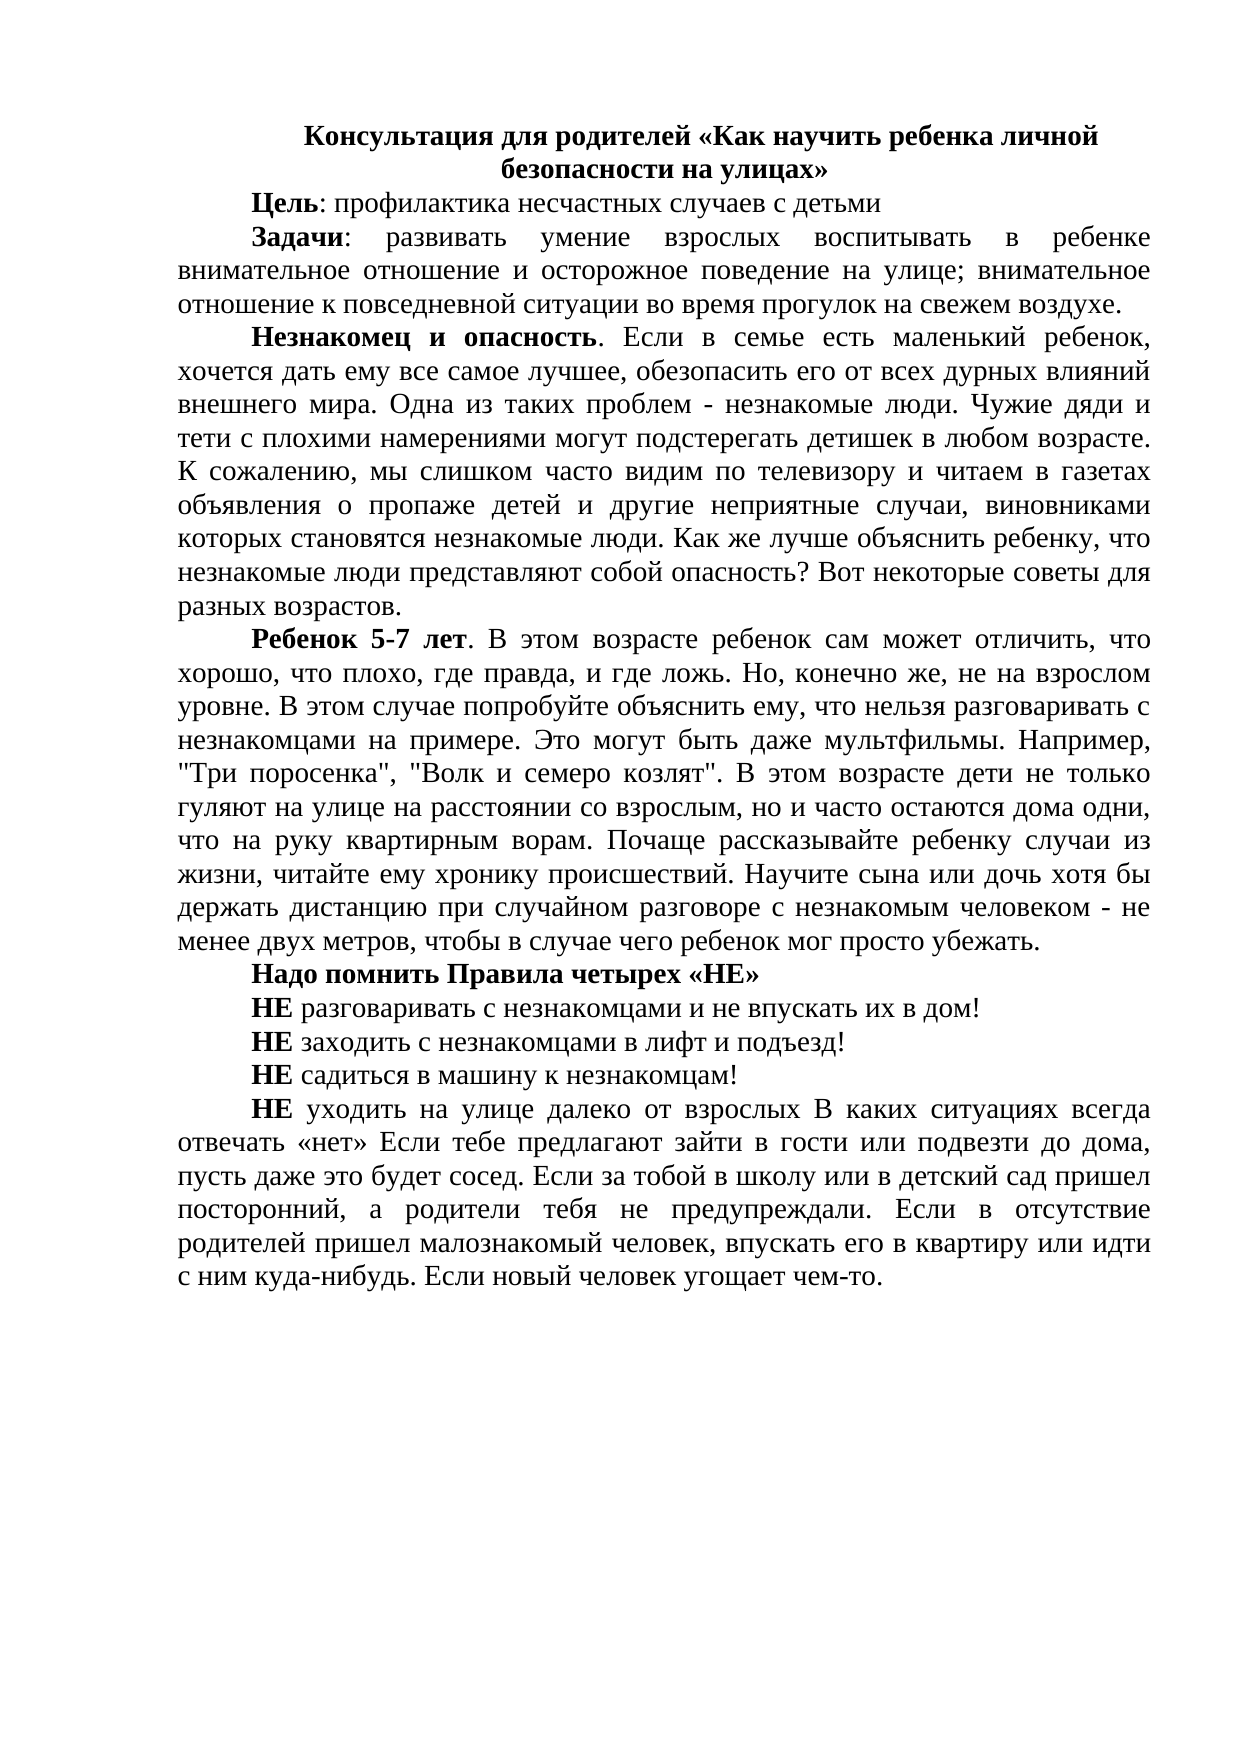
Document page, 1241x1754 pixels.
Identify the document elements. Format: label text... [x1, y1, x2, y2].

text Консультация для родителей «Как научить ребенка личной безопасности на улицах» [177, 118, 1152, 185]
text Цель: профилактика несчастных случаев с детьми [177, 185, 1152, 219]
text НЕ заходить с незнакомцами в лифт и подъезд! [177, 1024, 1152, 1057]
text НЕ садиться в машину к незнакомцам! [177, 1057, 1152, 1091]
text Надо помнить Правила четырех «НЕ» [177, 957, 1152, 990]
text Задачи: развивать умение взрослых воспитывать в ребенке внимательное отношение и осторожное поведение на улице; внимательное отношение к повседневной ситуации во время прогулок на свежем воздухе. [177, 219, 1152, 319]
text Ребенок 5-7 лет. В этом возрасте ребенок сам может отличить, что хорошо, что плохо, где правда, и где ложь. Но, конечно же, не на взрослом уровне. В этом случае попробуйте объяснить ему, что нельзя разговаривать с незнакомцами на примере. Это могут быть даже мультфильмы. Например, "Три поросенка", "Волк и семеро козлят". В этом возрасте дети не только гуляют на улице на расстоянии со взрослым, но и часто остаются дома одни, что на руку квартирным ворам. Почаще рассказывайте ребенку случаи из жизни, читайте ему хронику происшествий. Научите сына или дочь хотя бы держать дистанцию при случайном разговоре с незнакомым человеком - не менее двух метров, чтобы в случае чего ребенок мог просто убежать. [177, 621, 1152, 957]
text НЕ уходить на улице далеко от взрослых В каких ситуациях всегда отвечать «нет» Если тебе предлагают зайти в гости или подвезти до дома, пусть даже это будет сосед. Если за тобой в школу или в детский сад пришел посторонний, а родители тебя не предупреждали. Если в отсутствие родителей пришел малознакомый человек, впускать его в квартиру или идти с ним куда-нибудь. Если новый человек угощает чем-то. [177, 1091, 1152, 1292]
text НЕ разговаривать с незнакомцами и не впускать их в дом! [177, 990, 1152, 1024]
text Незнакомец и опасность. Если в семье есть маленький ребенок, хочется дать ему все самое лучшее, обезопасить его от всех дурных влияний внешнего мира. Одна из таких проблем - незнакомые люди. Чужие дяди и тети с плохими намерениями могут подстерегать детишек в любом возрасте. К сожалению, мы слишком часто видим по телевизору и читаем в газетах объявления о пропаже детей и другие неприятные случаи, виновниками которых становятся незнакомые люди. Как же лучше объяснить ребенку, что незнакомые люди представляют собой опасность? Вот некоторые советы для разных возрастов. [177, 319, 1152, 621]
